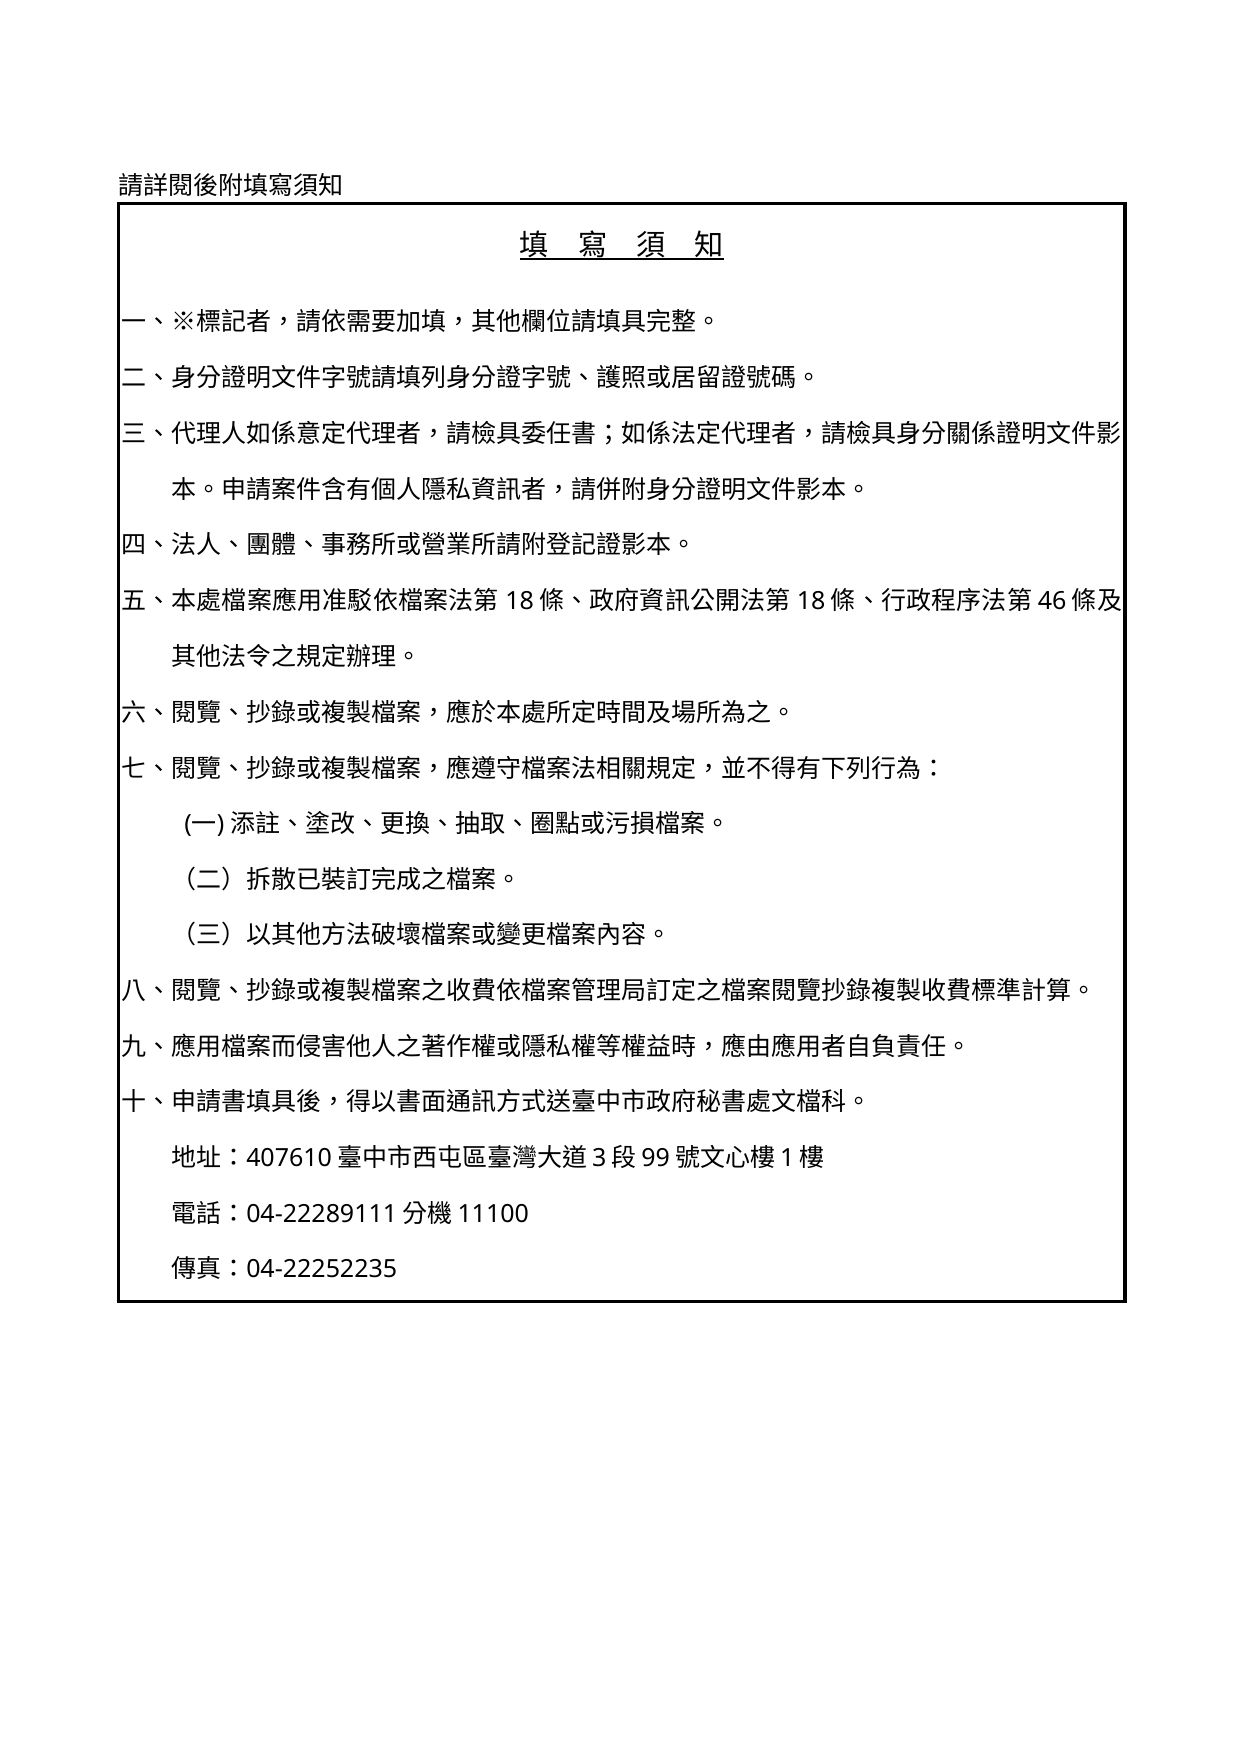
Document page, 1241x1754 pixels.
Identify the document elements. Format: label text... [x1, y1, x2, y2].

text 請詳閱後附填寫須知 [118, 164, 1122, 202]
table_header 填 寫 須 知 一、※標記者，請依需要加填，其他欄位請填具完整。 二、身分證明文件字號請填列身分證字號、護照或居留證號碼。 三、代理人如係意定代理者，請檢具委任書；如係法定代理者，請檢具身分關係證明文件影本。申請案件含有個人隱私資訊者，請併附身分證明文件影本。 四、法人、團體、事務所或營業所請附登記證影本。 五、本處檔案應用准駁依檔案法第18條、政府資訊公開法第18條、行政程序法第46條及其他法令之規定辦理。 六、閱覽、抄錄或複製檔案，應於本處所定時間及場所為之。 七、閱覽、抄錄或複製檔案，應遵守檔案法相關規定，並不得有下列行為： (一) 添註、塗改、更換、抽取、圈點或污損檔案。 （二）拆散已裝訂完成之檔案。 （三）以其他方法破壞檔案或變更檔案內容。 八、閱覽、抄錄或複製檔案之收費依檔案管理局訂定之檔案閱覽抄錄複製收費標準計算。 九、應用檔案而侵害他人之著作權或隱私權等權益時，應由應用者自負責任。 十、申請書填具後，得以書面通訊方式送臺中市政府秘書處文檔科。 地址：407610臺中市西屯區臺灣大道3段99號文心樓1樓 電話：04-22289111分機11100 傳真：04-22252235 [120, 205, 1123, 1300]
